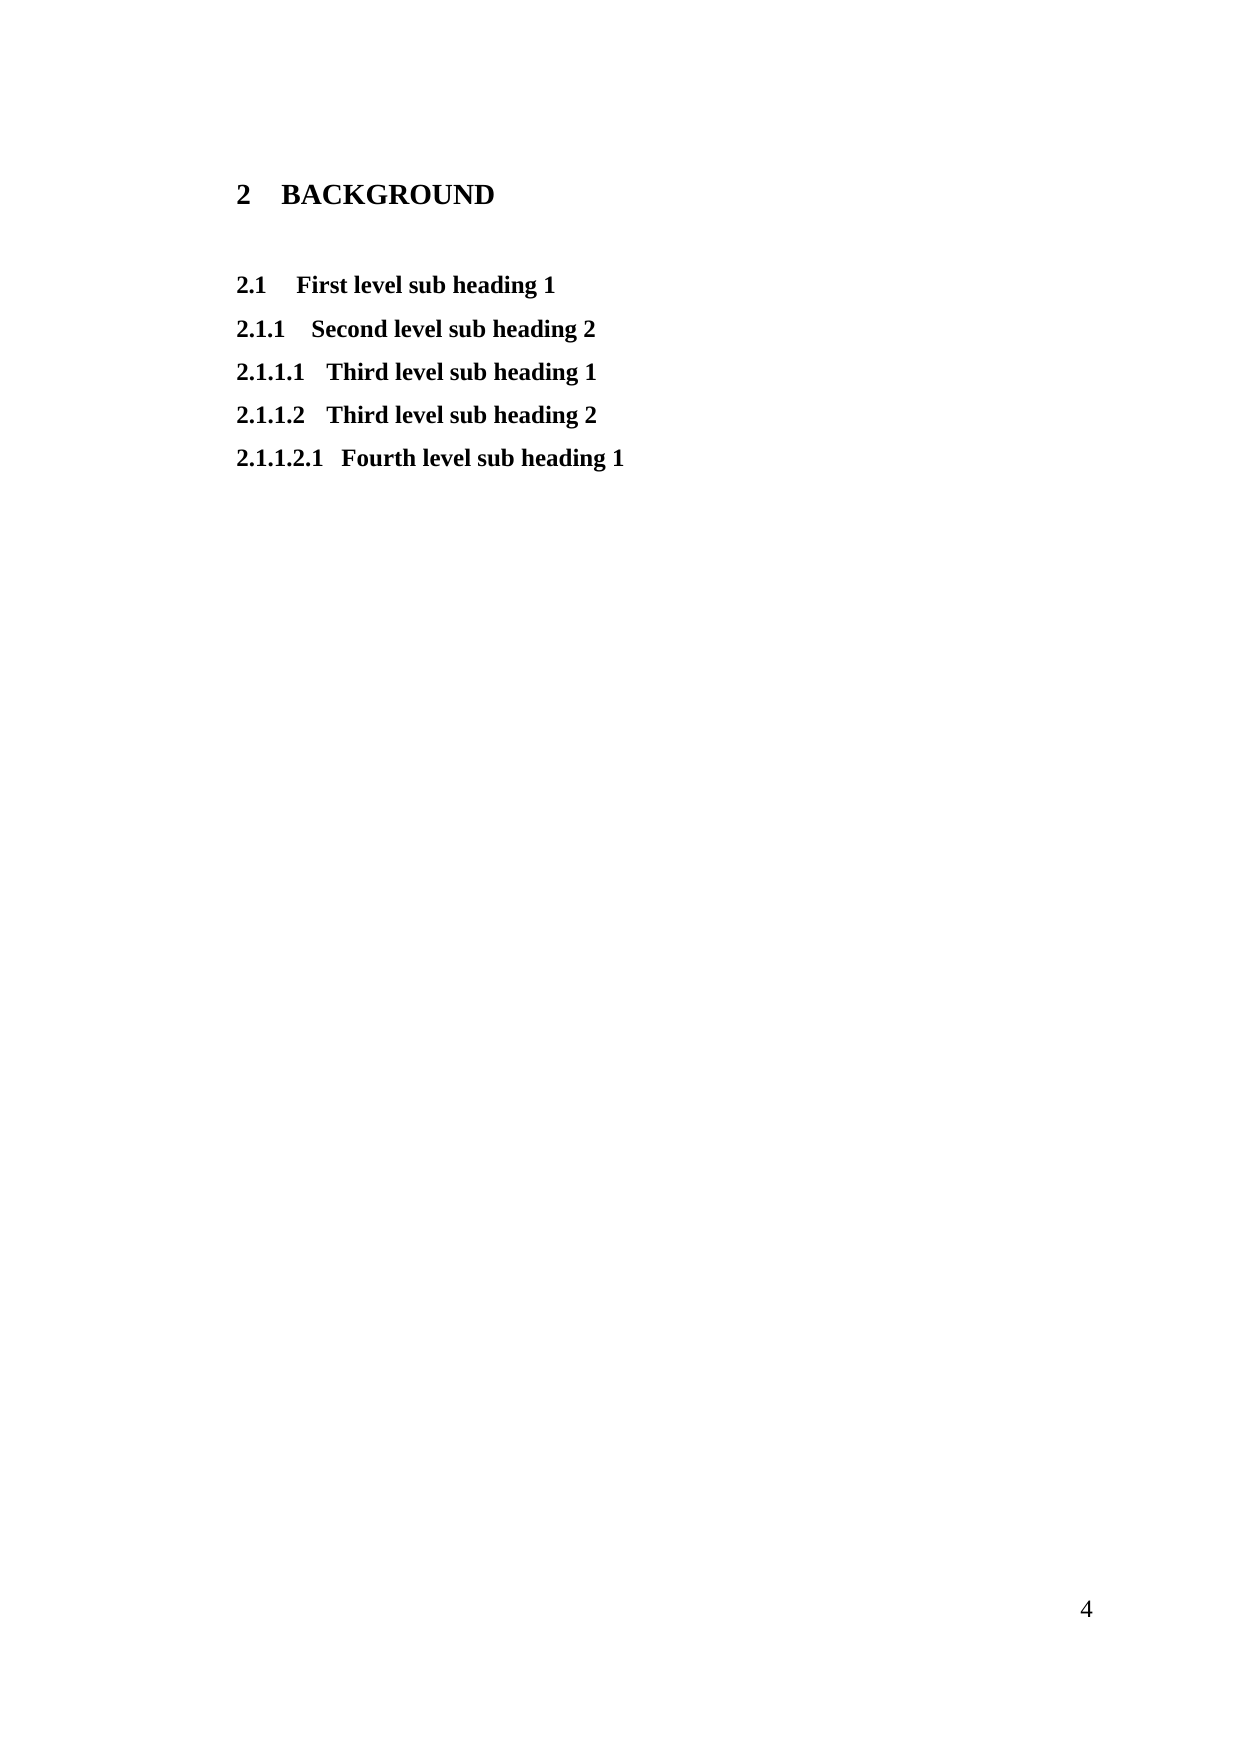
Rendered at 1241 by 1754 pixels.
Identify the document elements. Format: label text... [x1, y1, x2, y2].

subtitle Second level sub heading 2 [236, 314, 1092, 342]
subtitle BACKGROUND [236, 177, 1092, 211]
subtitle Fourth level sub heading 1 [236, 443, 1092, 472]
subtitle Third level sub heading 1 [236, 357, 1092, 386]
subtitle First level sub heading 1 [236, 271, 1092, 299]
subtitle Third level sub heading 2 [236, 400, 1092, 429]
